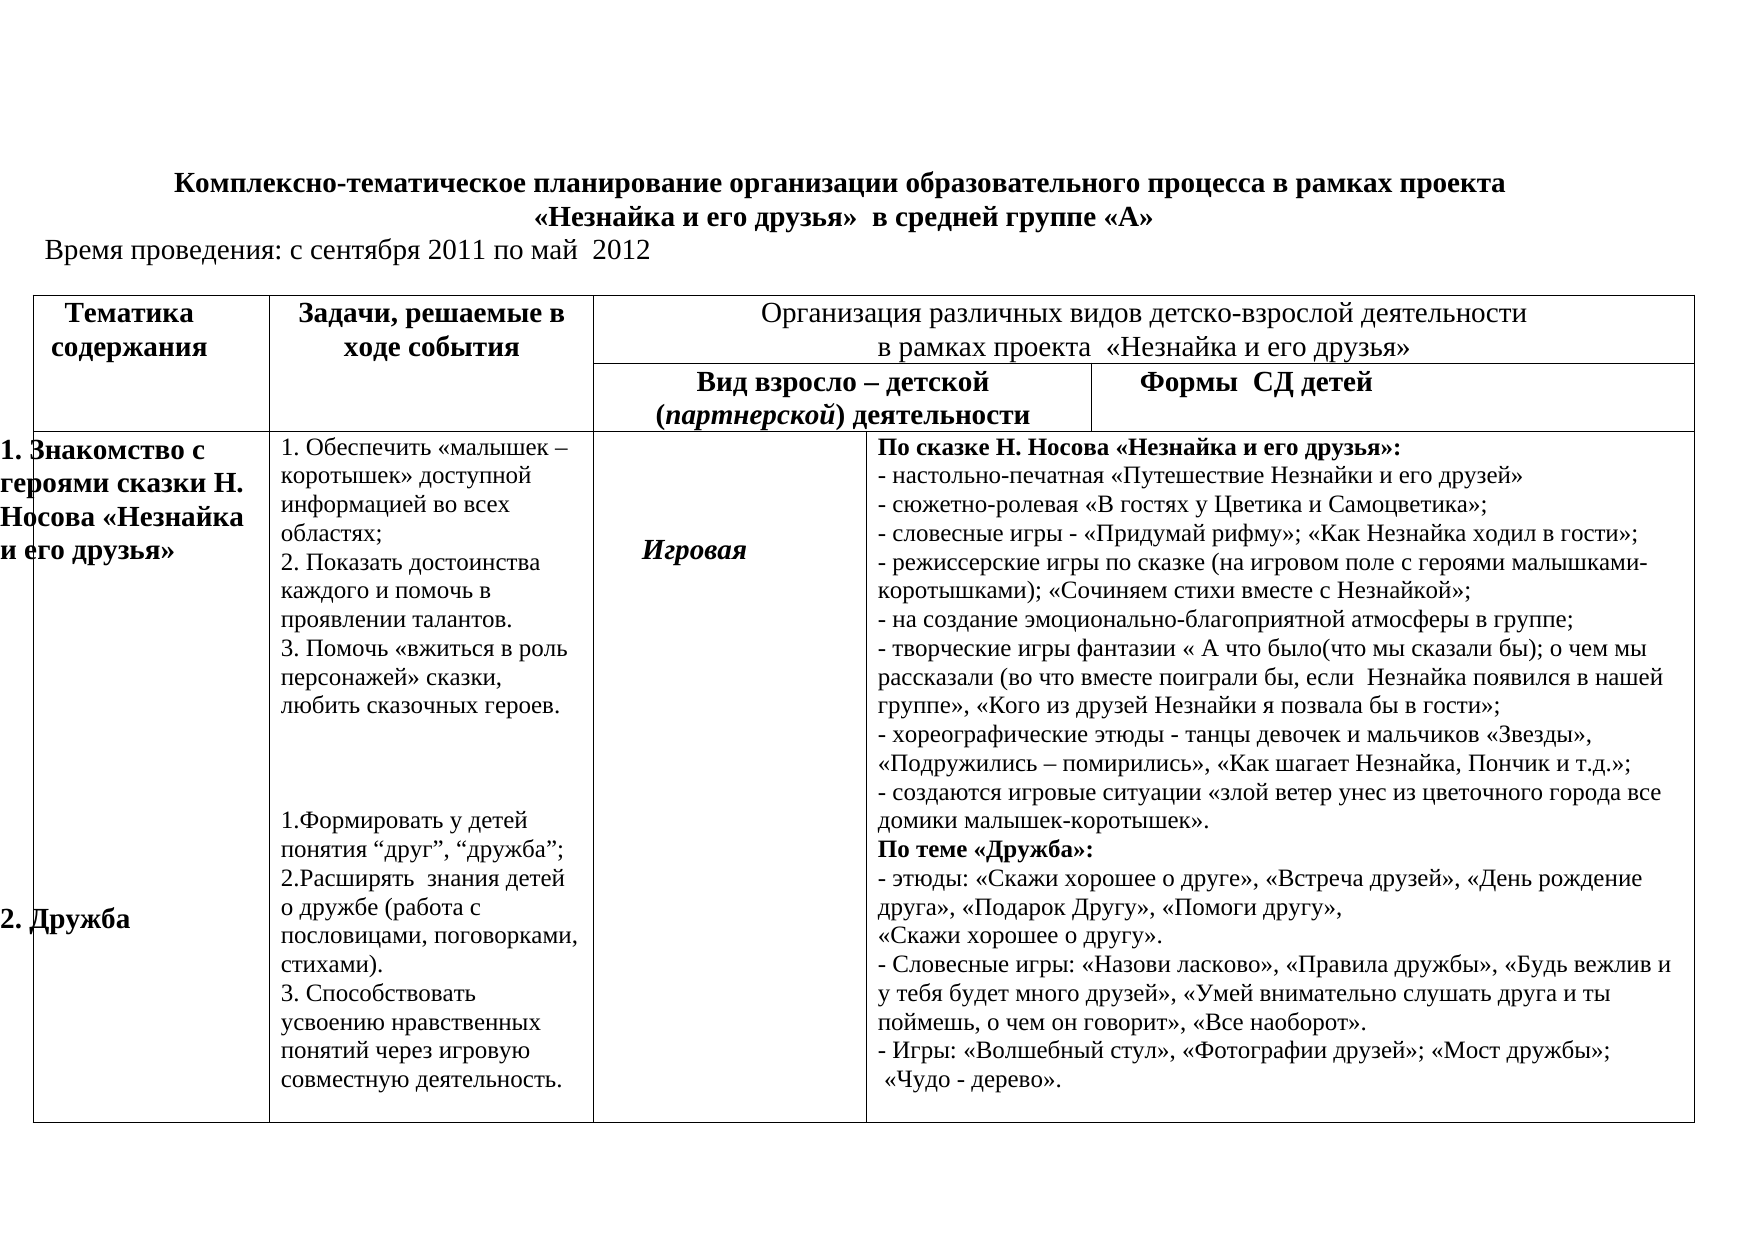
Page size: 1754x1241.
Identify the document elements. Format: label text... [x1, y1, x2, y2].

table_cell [34, 432, 269, 1122]
table_cell Игровая [594, 432, 866, 1122]
text Комплексно-тематическое планирование организации образовательного процесса в рамках проекта [44, 165, 1636, 199]
table_header Задачи, решаемые в ходе события [270, 296, 593, 431]
text «Незнайка и его друзья» в средней группе «А» [44, 199, 1636, 232]
table_header Организация различных видов детско-взрослой деятельности в рамках проекта «Незнайка и его друзья» [594, 296, 1694, 363]
table_header Тематика содержания [34, 296, 269, 431]
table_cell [270, 432, 593, 1122]
text Время проведения: с сентября 2011 по май 2012 [44, 232, 1636, 266]
table_cell Вид взросло – детской (партнерской) деятельности [594, 364, 1091, 431]
table_cell По сказке Н. Носова «Незнайка и его друзья»: - настольно-печатная «Путешествие Незнайки и его друзей» - сюжетно-ролевая «В гостях у Цветика и Самоцветика»; - словесные игры - «Придумай рифму»; «Как Незнайка ходил в гости»; - режиссерские игры по сказке (на игровом поле с героями малышками-коротышками); «Сочиняем стихи вместе с Незнайкой»; - на создание эмоционально-благоприятной атмосферы в группе; - творческие игры фантазии « А что было(что мы сказали бы); о чем мы рассказали (во что вместе поиграли бы, если Незнайка появился в нашей группе», «Кого из друзей Незнайки я позвала бы в гости»; - хореографические этюды - танцы девочек и мальчиков «Звезды», «Подружились – помирились», «Как шагает Незнайка, Пончик и т.д.»; - создаются игровые ситуации «злой ветер унес из цветочного города все домики малышек-коротышек». По теме «Дружба»: - этюды: «Скажи хорошее о друге», «Встреча друзей», «День рождение друга», «Подарок Другу», «Помоги другу», «Скажи хорошее о другу». - Словесные игры: «Назови ласково», «Правила дружбы», «Будь вежлив и у тебя будет много друзей», «Умей внимательно слушать друга и ты поймешь, о чем он говорит», «Все наоборот». - Игры: «Волшебный стул», «Фотографии друзей»; «Мост дружбы»; «Чудо - дерево». [867, 432, 1694, 1122]
table_cell Формы СД детей [1092, 364, 1694, 431]
